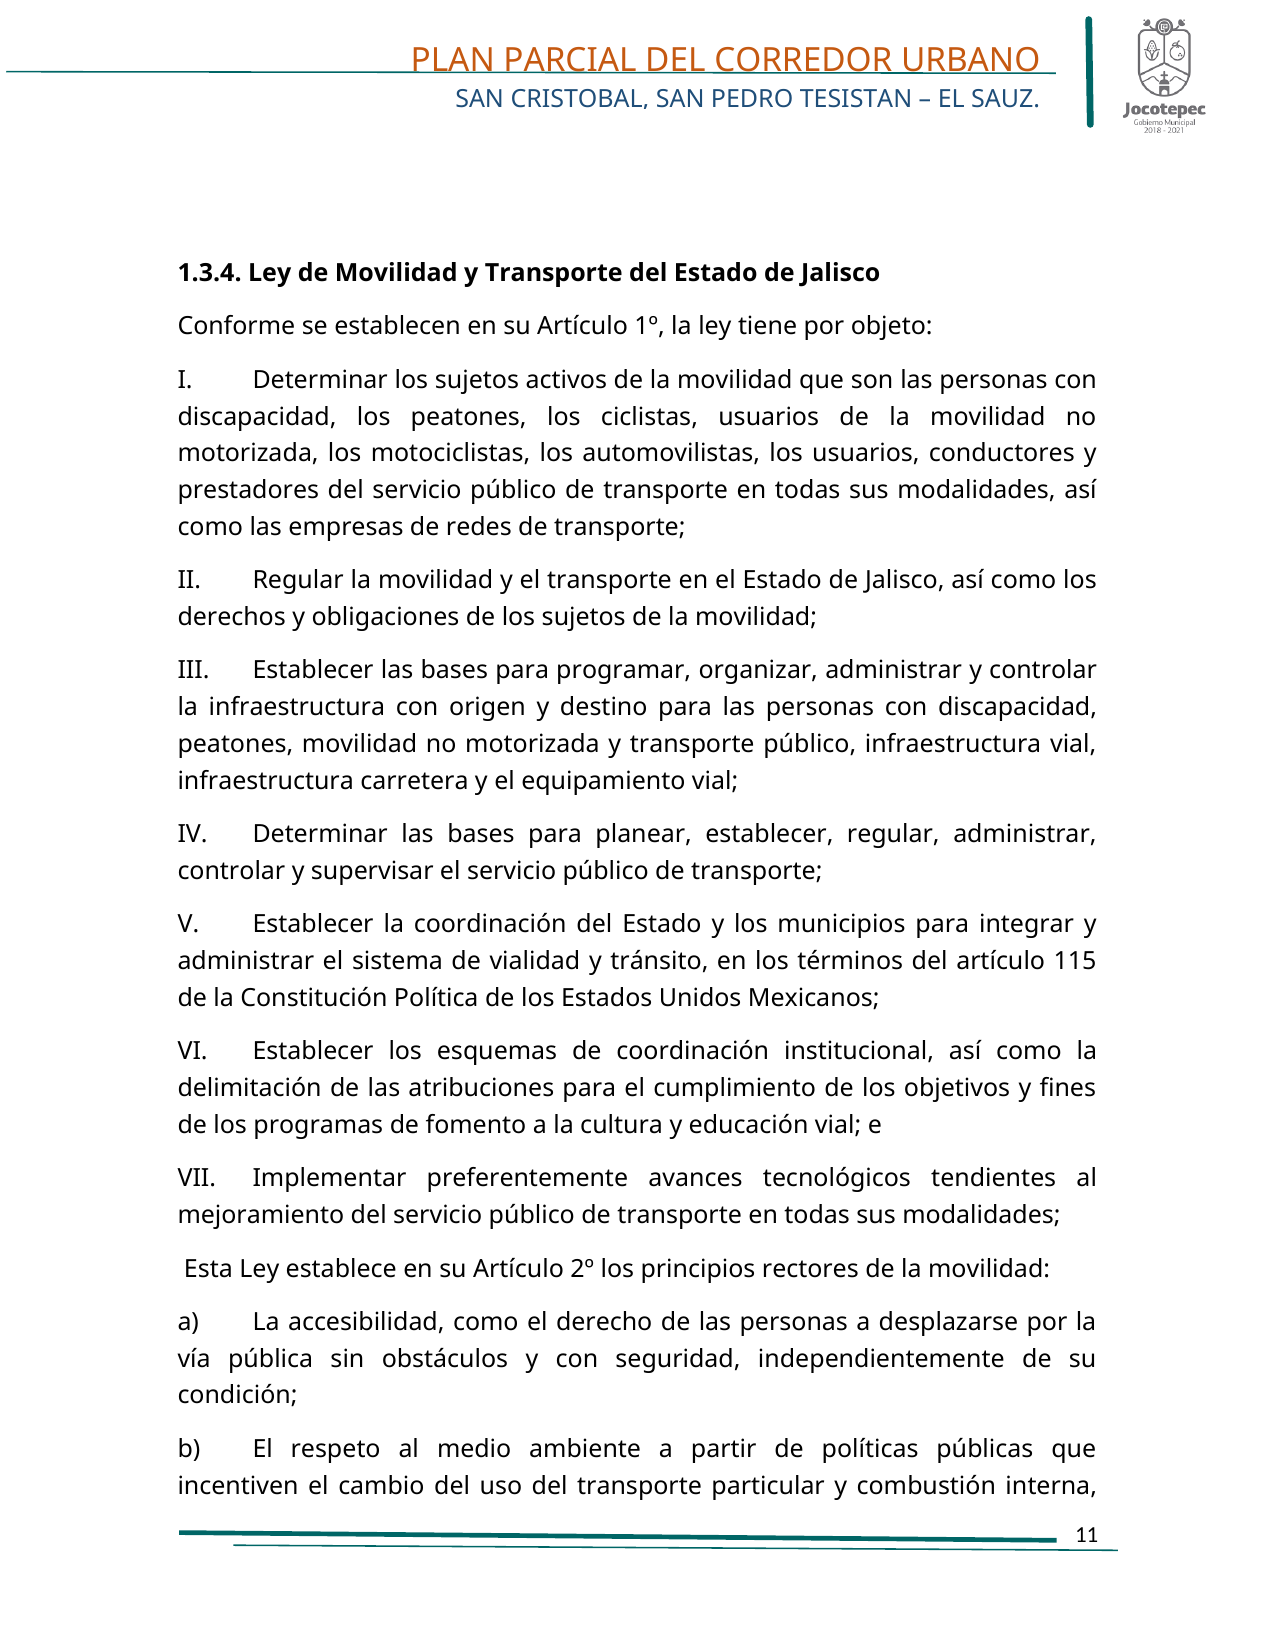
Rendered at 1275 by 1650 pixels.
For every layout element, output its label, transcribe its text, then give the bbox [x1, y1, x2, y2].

picture [1101, 13, 1227, 139]
text VII. Implementar preferentemente avances tecnológicos tendientes al mejoramiento del servicio público de transporte en todas sus modalidades; [177, 1160, 1098, 1231]
text II. Regular la movilidad y el transporte en el Estado de Jalisco, así como los derechos y obligaciones de los sujetos de la movilidad; [177, 562, 1098, 633]
text a) La accesibilidad, como el derecho de las personas a desplazarse por la vía pública sin obstáculos y con seguridad, independientemente de su condición; [177, 1304, 1098, 1411]
text IV. Determinar las bases para planear, establecer, regular, administrar, controlar y supervisar el servicio público de transporte; [177, 816, 1098, 887]
text VI. Establecer los esquemas de coordinación institucional, así como la delimitación de las atribuciones para el cumplimiento de los objetivos y fines de los programas de fomento a la cultura y educación vial; e [177, 1033, 1098, 1141]
text Conforme se establecen en su Artículo 1º, la ley tiene por objeto: [177, 308, 1098, 342]
text III. Establecer las bases para programar, organizar, administrar y controlar la infraestructura con origen y destino para las personas con discapacidad, peatones, movilidad no motorizada y transporte público, infraestructura vial, infraestructura carretera y el equipamiento vial; [177, 652, 1098, 796]
text 1.3.4. Ley de Movilidad y Transporte del Estado de Jalisco [177, 254, 1098, 288]
text I. Determinar los sujetos activos de la movilidad que son las personas con discapacidad, los peatones, los ciclistas, usuarios de la movilidad no motorizada, los motociclistas, los automovilistas, los usuarios, conductores y prestadores del servicio público de transporte en todas sus modalidades, así como las empresas de redes de transporte; [177, 361, 1098, 542]
text V. Establecer la coordinación del Estado y los municipios para integrar y administrar el sistema de vialidad y tránsito, en los términos del artículo 115 de la Constitución Política de los Estados Unidos Mexicanos; [177, 906, 1098, 1014]
text Esta Ley establece en su Artículo 2º los principios rectores de la movilidad: [177, 1250, 1098, 1284]
